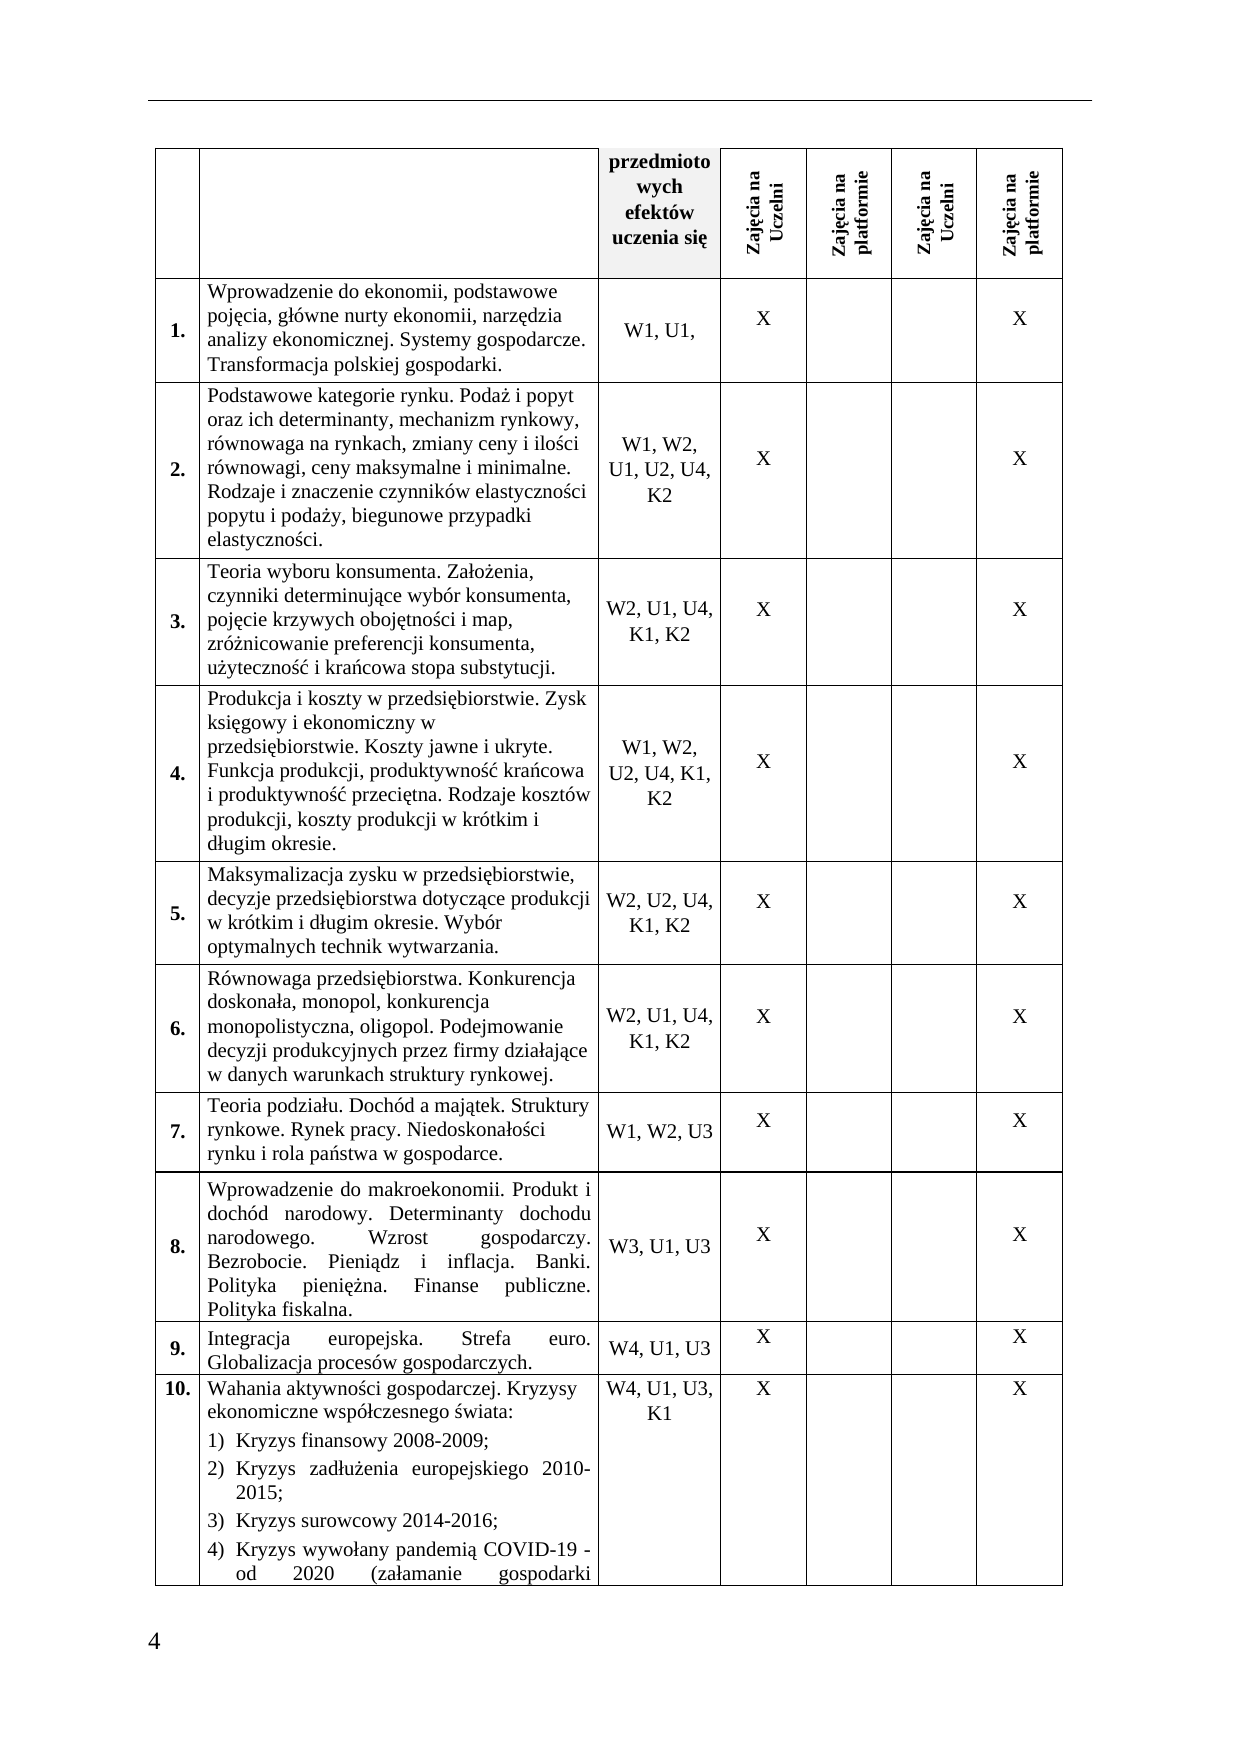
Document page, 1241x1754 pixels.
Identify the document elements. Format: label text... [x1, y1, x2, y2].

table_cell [200, 1375, 598, 1584]
table_cell [807, 1173, 891, 1321]
table_cell 7. [156, 1093, 199, 1171]
table_cell 9. [156, 1322, 199, 1374]
table_cell X [721, 279, 806, 382]
table_cell X [721, 1375, 806, 1584]
table_cell X [977, 686, 1062, 861]
table_cell W4, U1, U3 [599, 1322, 720, 1374]
table_cell [892, 559, 976, 685]
table_cell X [977, 559, 1062, 685]
table_cell X [721, 383, 806, 557]
table_cell X [977, 862, 1062, 964]
table_cell Teoria wyboru konsumenta. Założenia, czynniki determinujące wybór konsumenta, pojęcie krzywych obojętności i map, zróżnicowanie preferencji konsumenta, użyteczność i krańcowa stopa substytucji. [200, 559, 598, 685]
table_cell W1, W2, U1, U2, U4, K2 [599, 383, 720, 557]
table_cell X [977, 1375, 1062, 1584]
table_cell [892, 1173, 976, 1321]
table_cell W2, U1, U4, K1, K2 [599, 965, 720, 1092]
table_cell [892, 1093, 976, 1171]
table_cell W1, U1, [599, 279, 720, 382]
table_cell X [721, 965, 806, 1092]
table_cell W1, W2, U2, U4, K1, K2 [599, 686, 720, 861]
table_cell X [721, 1093, 806, 1171]
table_cell 3. [156, 559, 199, 685]
table_cell [892, 1375, 976, 1584]
table_cell X [721, 559, 806, 685]
table_cell Teoria podziału. Dochód a majątek. Struktury rynkowe. Rynek pracy. Niedoskonałości rynku i rola państwa w gospodarce. [200, 1093, 598, 1171]
table_cell [892, 965, 976, 1092]
table_cell Równowaga przedsiębiorstwa. Konkurencja doskonała, monopol, konkurencja monopolistyczna, oligopol. Podejmowanie decyzji produkcyjnych przez firmy działające w danych warunkach struktury rynkowej. [200, 965, 598, 1092]
table_cell 4. [156, 686, 199, 861]
table_cell [807, 1375, 891, 1584]
table_cell 1. [156, 279, 199, 382]
table_cell X [977, 965, 1062, 1092]
table_cell X [721, 862, 806, 964]
table_cell [807, 862, 891, 964]
table_cell Zajęcia na platformie [977, 149, 1062, 278]
table_cell [807, 383, 891, 557]
table_cell [807, 1322, 891, 1374]
table_cell W1, W2, U3 [599, 1093, 720, 1171]
table_cell Maksymalizacja zysku w przedsiębiorstwie, decyzje przedsiębiorstwa dotyczące produkcji w krótkim i długim okresie. Wybór optymalnych technik wytwarzania. [200, 862, 598, 964]
table_cell 8. [156, 1173, 199, 1321]
table_cell X [977, 1322, 1062, 1374]
table_cell X [977, 1173, 1062, 1321]
table_cell [892, 383, 976, 557]
table_cell 2. [156, 383, 199, 557]
table_cell W4, U1, U3, K1 [599, 1375, 720, 1584]
table_cell [807, 965, 891, 1092]
table_cell Produkcja i koszty w przedsiębiorstwie. Zysk księgowy i ekonomiczny w przedsiębiorstwie. Koszty jawne i ukryte. Funkcja produkcji, produktywność krańcowa i produktywność przeciętna. Rodzaje kosztów produkcji, koszty produkcji w krótkim i długim okresie. [200, 686, 598, 861]
table_cell X [977, 1093, 1062, 1171]
table_cell W2, U1, U4, K1, K2 [599, 559, 720, 685]
table_cell Podstawowe kategorie rynku. Podaż i popyt oraz ich determinanty, mechanizm rynkowy, równowaga na rynkach, zmiany ceny i ilości równowagi, ceny maksymalne i minimalne. Rodzaje i znaczenie czynników elastyczności popytu i podaży, biegunowe przypadki elastyczności. [200, 383, 598, 557]
table_cell [892, 279, 976, 382]
table_cell W3, U1, U3 [599, 1173, 720, 1321]
table_cell [892, 686, 976, 861]
table_cell X [721, 1173, 806, 1321]
table_cell Zajęcia na Uczelni [721, 149, 806, 278]
table_cell Zajęcia na platformie [807, 149, 891, 278]
table_cell [892, 862, 976, 964]
table_cell [807, 279, 891, 382]
table_cell Integracja europejska. Strefa euro. Globalizacja procesów gospodarczych. [200, 1322, 598, 1374]
table_cell 6. [156, 965, 199, 1092]
table_cell [807, 559, 891, 685]
table_cell [892, 1322, 976, 1374]
table_cell [807, 1093, 891, 1171]
table_cell W2, U2, U4, K1, K2 [599, 862, 720, 964]
table_cell Wprowadzenie do makroekonomii. Produkt i dochód narodowy. Determinanty dochodu narodowego. Wzrost gospodarczy. Bezrobocie. Pieniądz i inflacja. Banki. Polityka pieniężna. Finanse publiczne. Polityka fiskalna. [200, 1173, 598, 1321]
table_cell 5. [156, 862, 199, 964]
table_cell X [977, 383, 1062, 557]
table_cell Wprowadzenie do ekonomii, podstawowe pojęcia, główne nurty ekonomii, narzędzia analizy ekonomicznej. Systemy gospodarcze. Transformacja polskiej gospodarki. [200, 279, 598, 382]
table_cell X [721, 1322, 806, 1374]
table_cell 10. [156, 1375, 199, 1584]
table_cell X [721, 686, 806, 861]
table_cell [807, 686, 891, 861]
table_cell X [977, 279, 1062, 382]
table_cell Zajęcia na Uczelni [892, 149, 976, 278]
